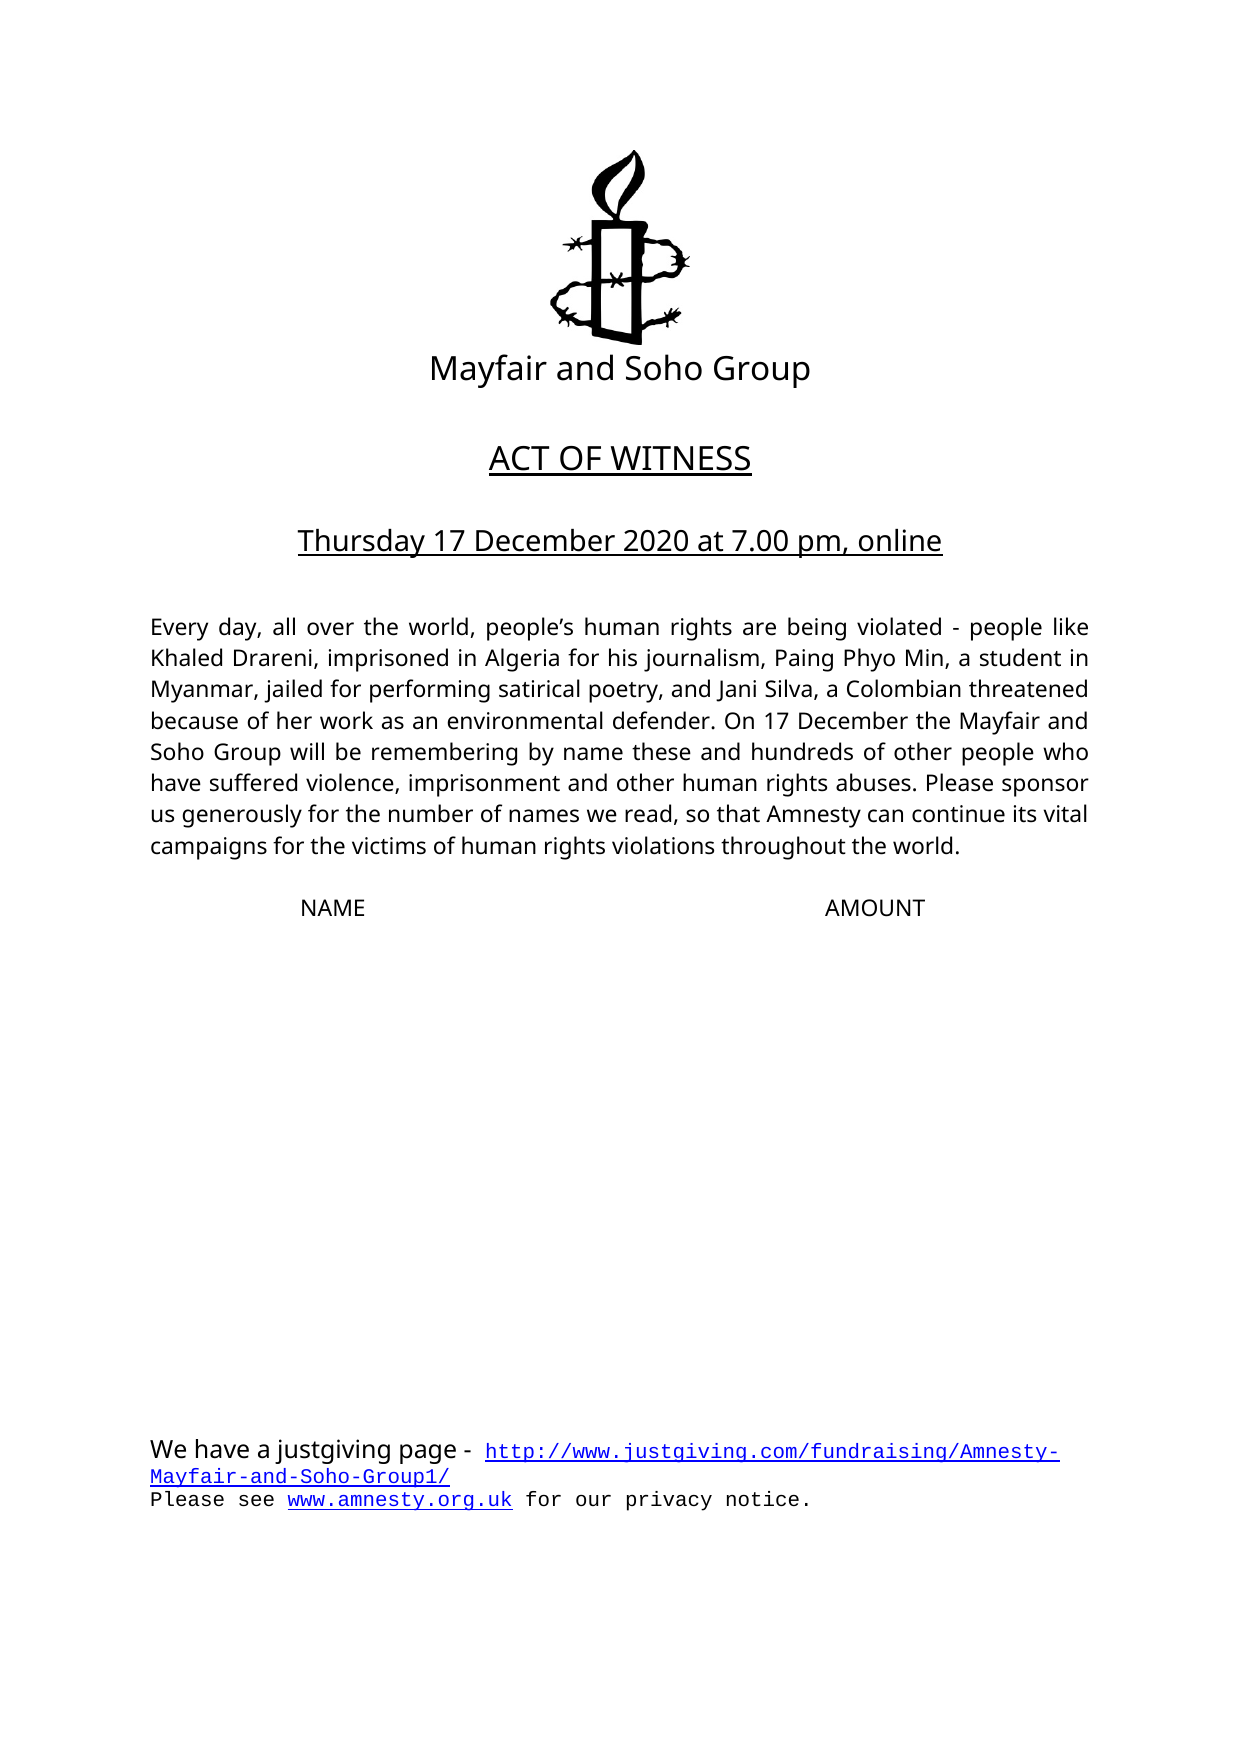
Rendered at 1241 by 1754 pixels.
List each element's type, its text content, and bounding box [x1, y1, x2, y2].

subtitle Thursday 17 December 2020 at 7.00 pm, online [150, 520, 1090, 560]
text We have a justgiving page - http://www.justgiving.com/fundraising/Amnesty-Mayfair-and-Soho-Group1/ [150, 1432, 1090, 1489]
text Please see www.amnesty.org.uk for our privacy notice. [150, 1489, 1090, 1513]
picture [550, 150, 690, 345]
text Every day, all over the world, people’s human rights are being violated - people like Khaled Drareni, imprisoned in Algeria for his journalism, Paing Phyo Min, a student in Myanmar, jailed for performing satirical poetry, and Jani Silva, a Colombian threatened because of her work as an environmental defender. On 17 December the Mayfair and Soho Group will be remembering by name these and hundreds of other people who have suffered violence, imprisonment and other human rights abuses. Please sponsor us generously for the number of names we read, so that Amnesty can continue its vital campaigns for the victims of human rights violations throughout the world. [150, 611, 1090, 861]
subtitle Mayfair and Soho Group [150, 344, 1090, 390]
text NAME AMOUNT [150, 892, 1090, 923]
subtitle ACT OF WITNESS [150, 435, 1090, 481]
